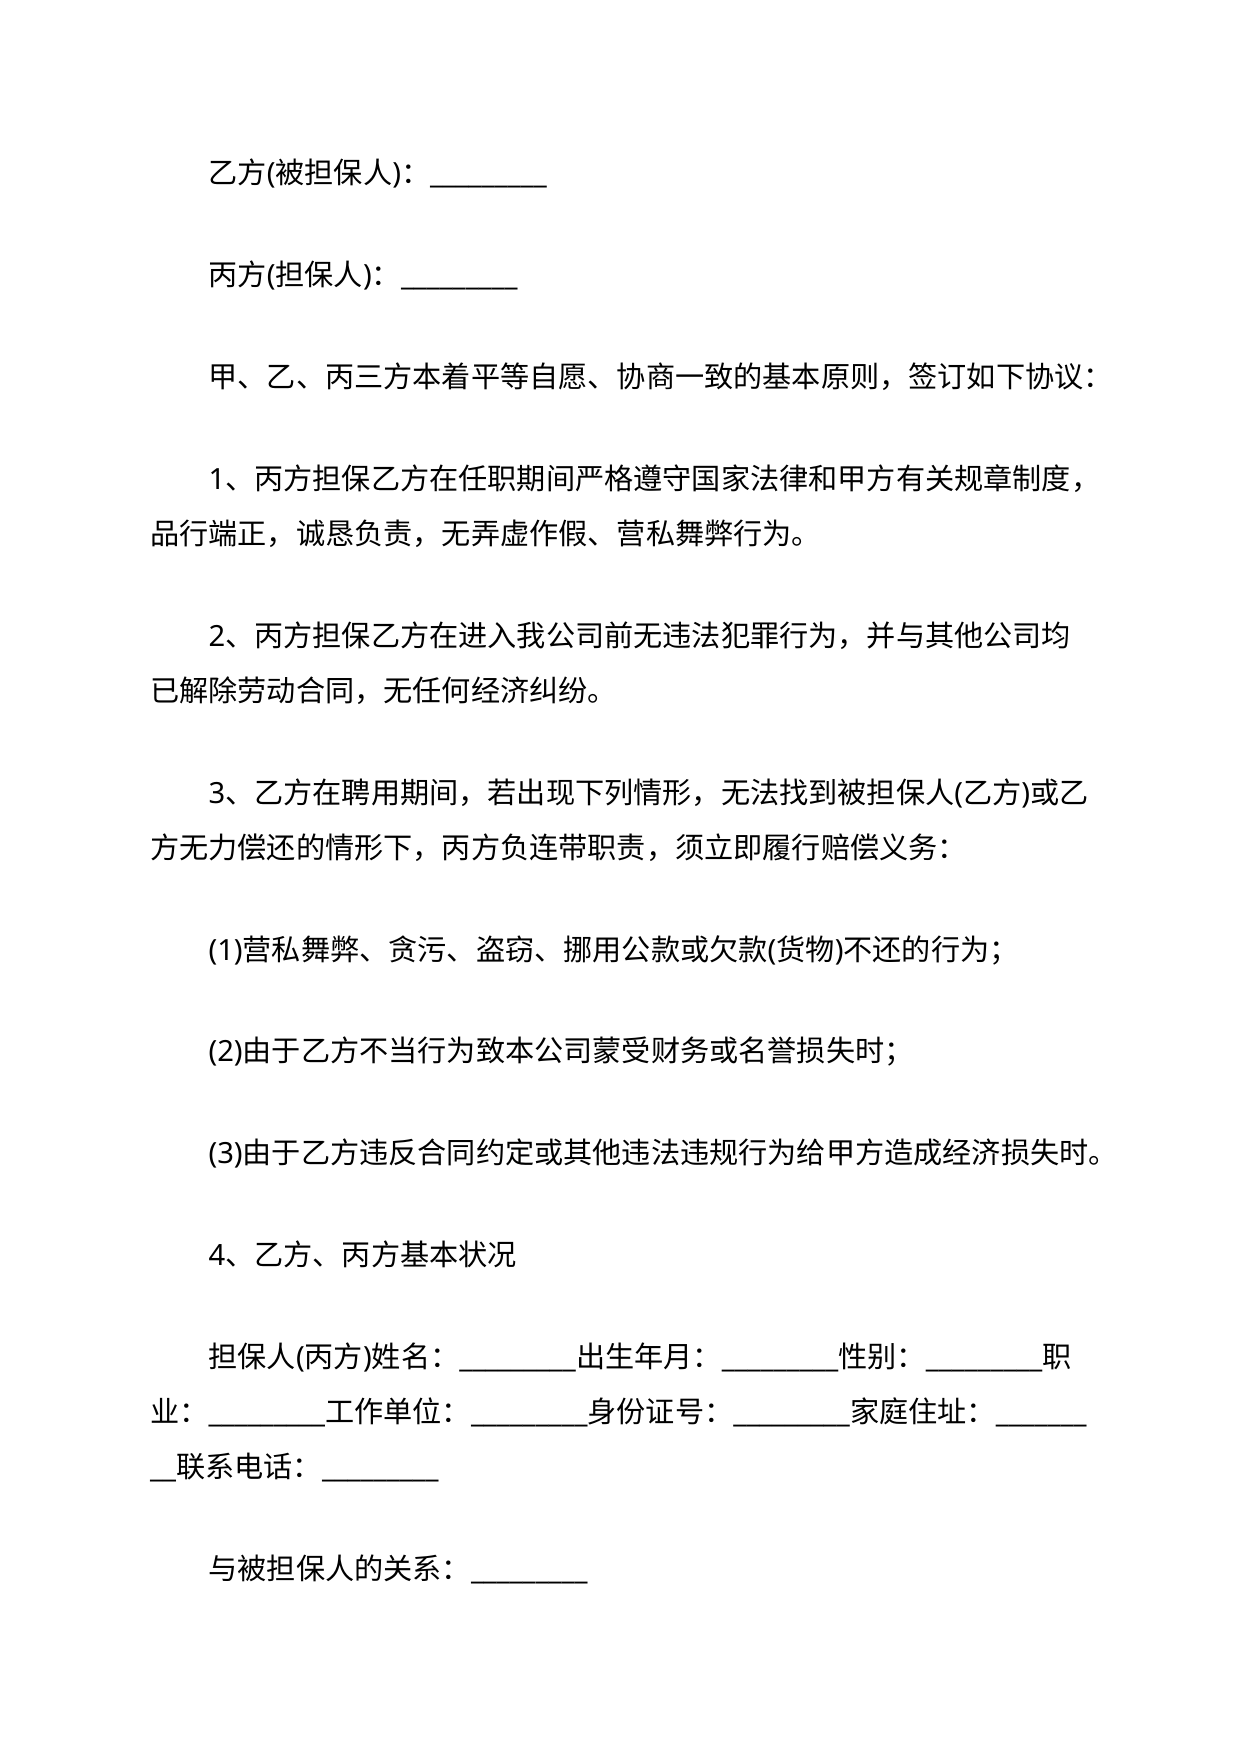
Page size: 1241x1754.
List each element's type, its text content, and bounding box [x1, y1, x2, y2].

text 丙方(担保人)：_________ [150, 252, 1090, 294]
text 与被担保人的关系：_________ [150, 1546, 1090, 1588]
text 1、丙方担保乙方在任职期间严格遵守国家法律和甲方有关规章制度，品行端正，诚恳负责，无弄虚作假、营私舞弊行为。 [150, 456, 1090, 553]
text (3)由于乙方违反合同约定或其他违法违规行为给甲方造成经济损失时。 [150, 1130, 1090, 1172]
text (2)由于乙方不当行为致本公司蒙受财务或名誉损失时； [150, 1028, 1090, 1070]
text (1)营私舞弊、贪污、盗窃、挪用公款或欠款(货物)不还的行为； [150, 926, 1090, 968]
text 3、乙方在聘用期间，若出现下列情形，无法找到被担保人(乙方)或乙方无力偿还的情形下，丙方负连带职责，须立即履行赔偿义务： [150, 769, 1090, 867]
text 4、乙方、丙方基本状况 [150, 1232, 1090, 1274]
text 2、丙方担保乙方在进入我公司前无违法犯罪行为，并与其他公司均已解除劳动合同，无任何经济纠纷。 [150, 612, 1090, 710]
text 乙方(被担保人)：_________ [150, 150, 1090, 192]
text 担保人(丙方)姓名：_________出生年月：_________性别：_________职业：_________工作单位：_________身份证号：_________家庭住址：_________联系电话：_________ [150, 1334, 1090, 1486]
text 甲、乙、丙三方本着平等自愿、协商一致的基本原则，签订如下协议： [150, 354, 1090, 396]
